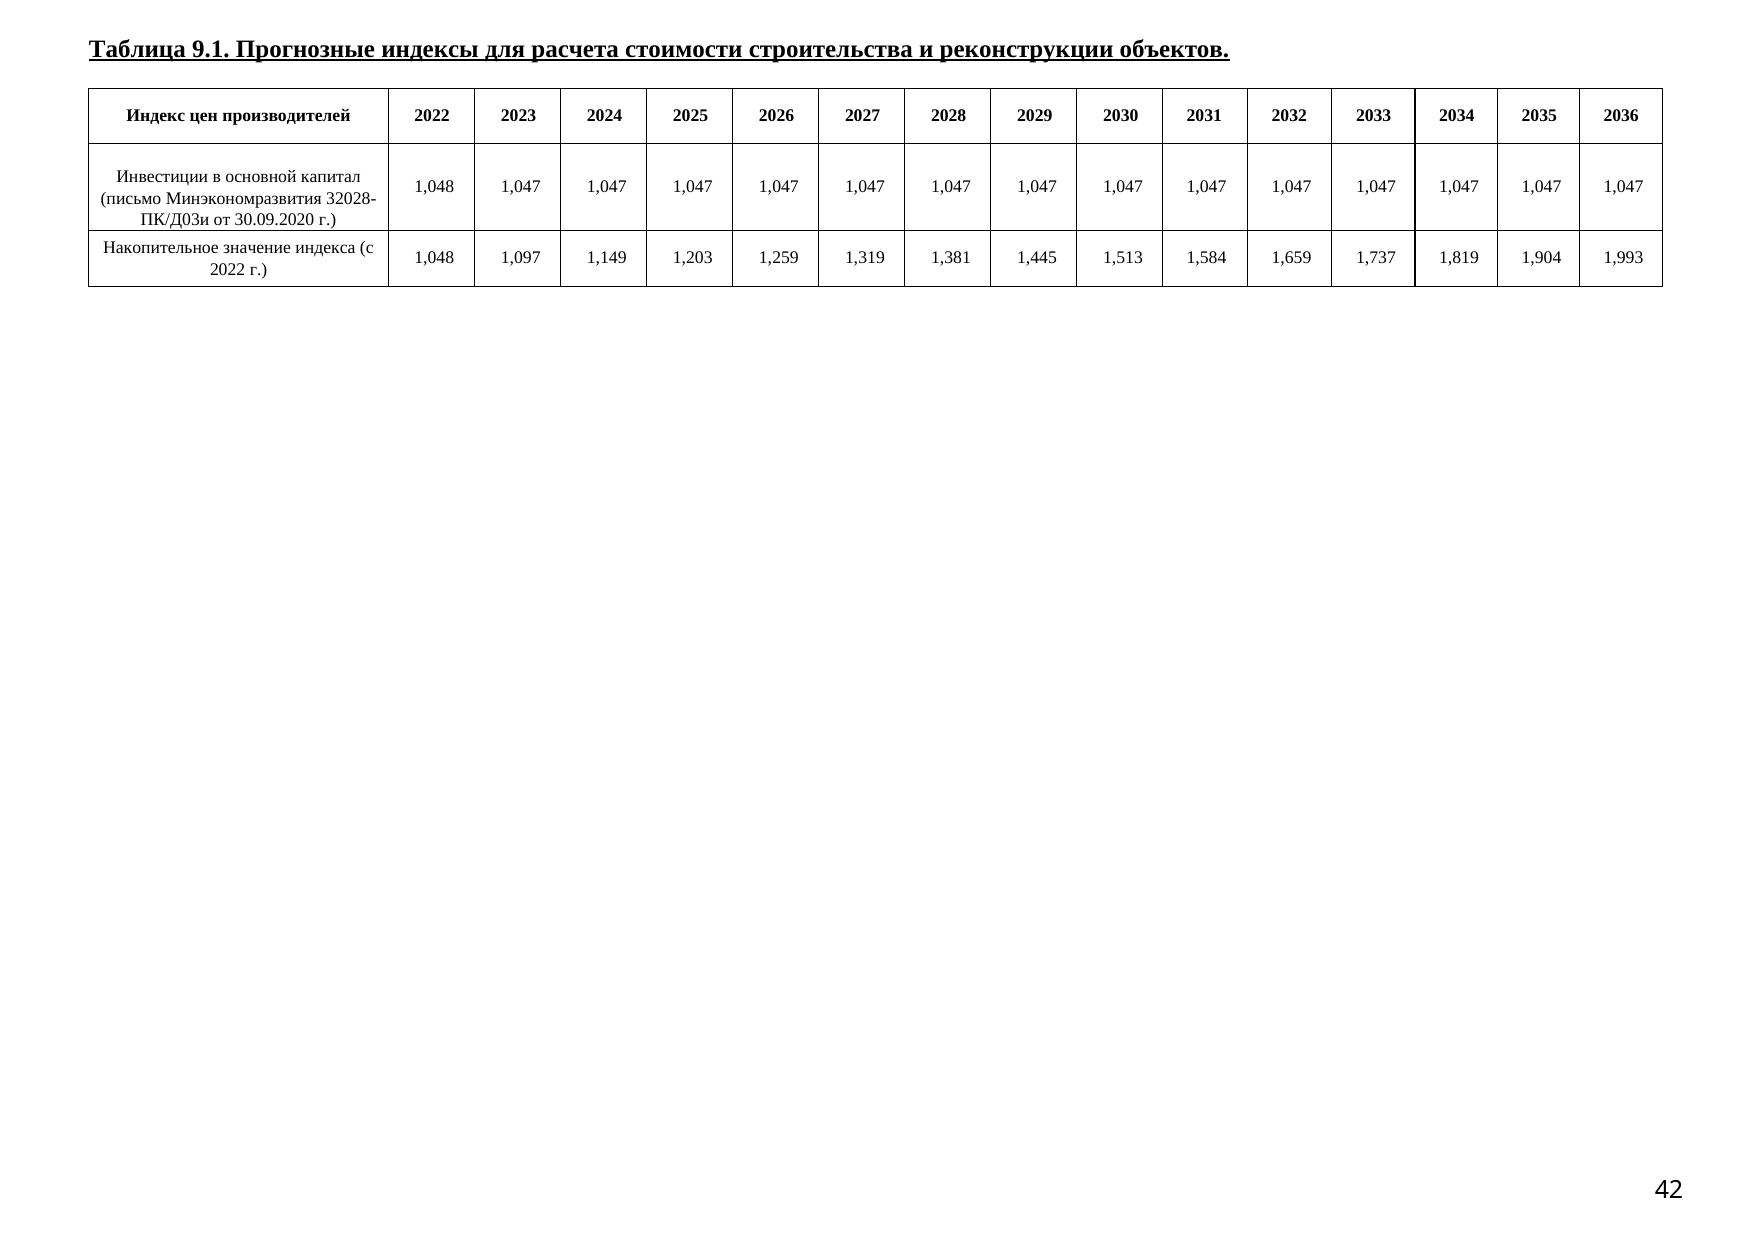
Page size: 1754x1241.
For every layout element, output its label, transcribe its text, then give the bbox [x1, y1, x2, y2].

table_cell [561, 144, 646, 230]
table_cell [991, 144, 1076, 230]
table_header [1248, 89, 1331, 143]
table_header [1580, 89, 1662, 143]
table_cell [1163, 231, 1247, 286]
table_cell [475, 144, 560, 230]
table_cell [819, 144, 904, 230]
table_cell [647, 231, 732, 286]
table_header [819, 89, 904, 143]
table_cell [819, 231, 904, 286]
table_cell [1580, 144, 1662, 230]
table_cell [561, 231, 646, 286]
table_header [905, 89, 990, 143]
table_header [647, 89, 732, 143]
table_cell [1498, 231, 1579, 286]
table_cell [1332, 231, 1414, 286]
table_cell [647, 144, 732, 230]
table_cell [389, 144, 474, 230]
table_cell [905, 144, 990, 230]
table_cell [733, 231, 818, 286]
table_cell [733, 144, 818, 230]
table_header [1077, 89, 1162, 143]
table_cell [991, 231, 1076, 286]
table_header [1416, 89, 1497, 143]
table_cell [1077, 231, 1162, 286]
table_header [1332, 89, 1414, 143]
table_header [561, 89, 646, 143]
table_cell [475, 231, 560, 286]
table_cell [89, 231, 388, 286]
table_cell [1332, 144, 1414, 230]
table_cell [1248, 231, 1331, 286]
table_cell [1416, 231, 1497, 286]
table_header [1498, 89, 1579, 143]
text Таблица 9.1. Прогнозные индексы для расчета стоимости строительства и реконструкции объектов. [89, 37, 1683, 62]
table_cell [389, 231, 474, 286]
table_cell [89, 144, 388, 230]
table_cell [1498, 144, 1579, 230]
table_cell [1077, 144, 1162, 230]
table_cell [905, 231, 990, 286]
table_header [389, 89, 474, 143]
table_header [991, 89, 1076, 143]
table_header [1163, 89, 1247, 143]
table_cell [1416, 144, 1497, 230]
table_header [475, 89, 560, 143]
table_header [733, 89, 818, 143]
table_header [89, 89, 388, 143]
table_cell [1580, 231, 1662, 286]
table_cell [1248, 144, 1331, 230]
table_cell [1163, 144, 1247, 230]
